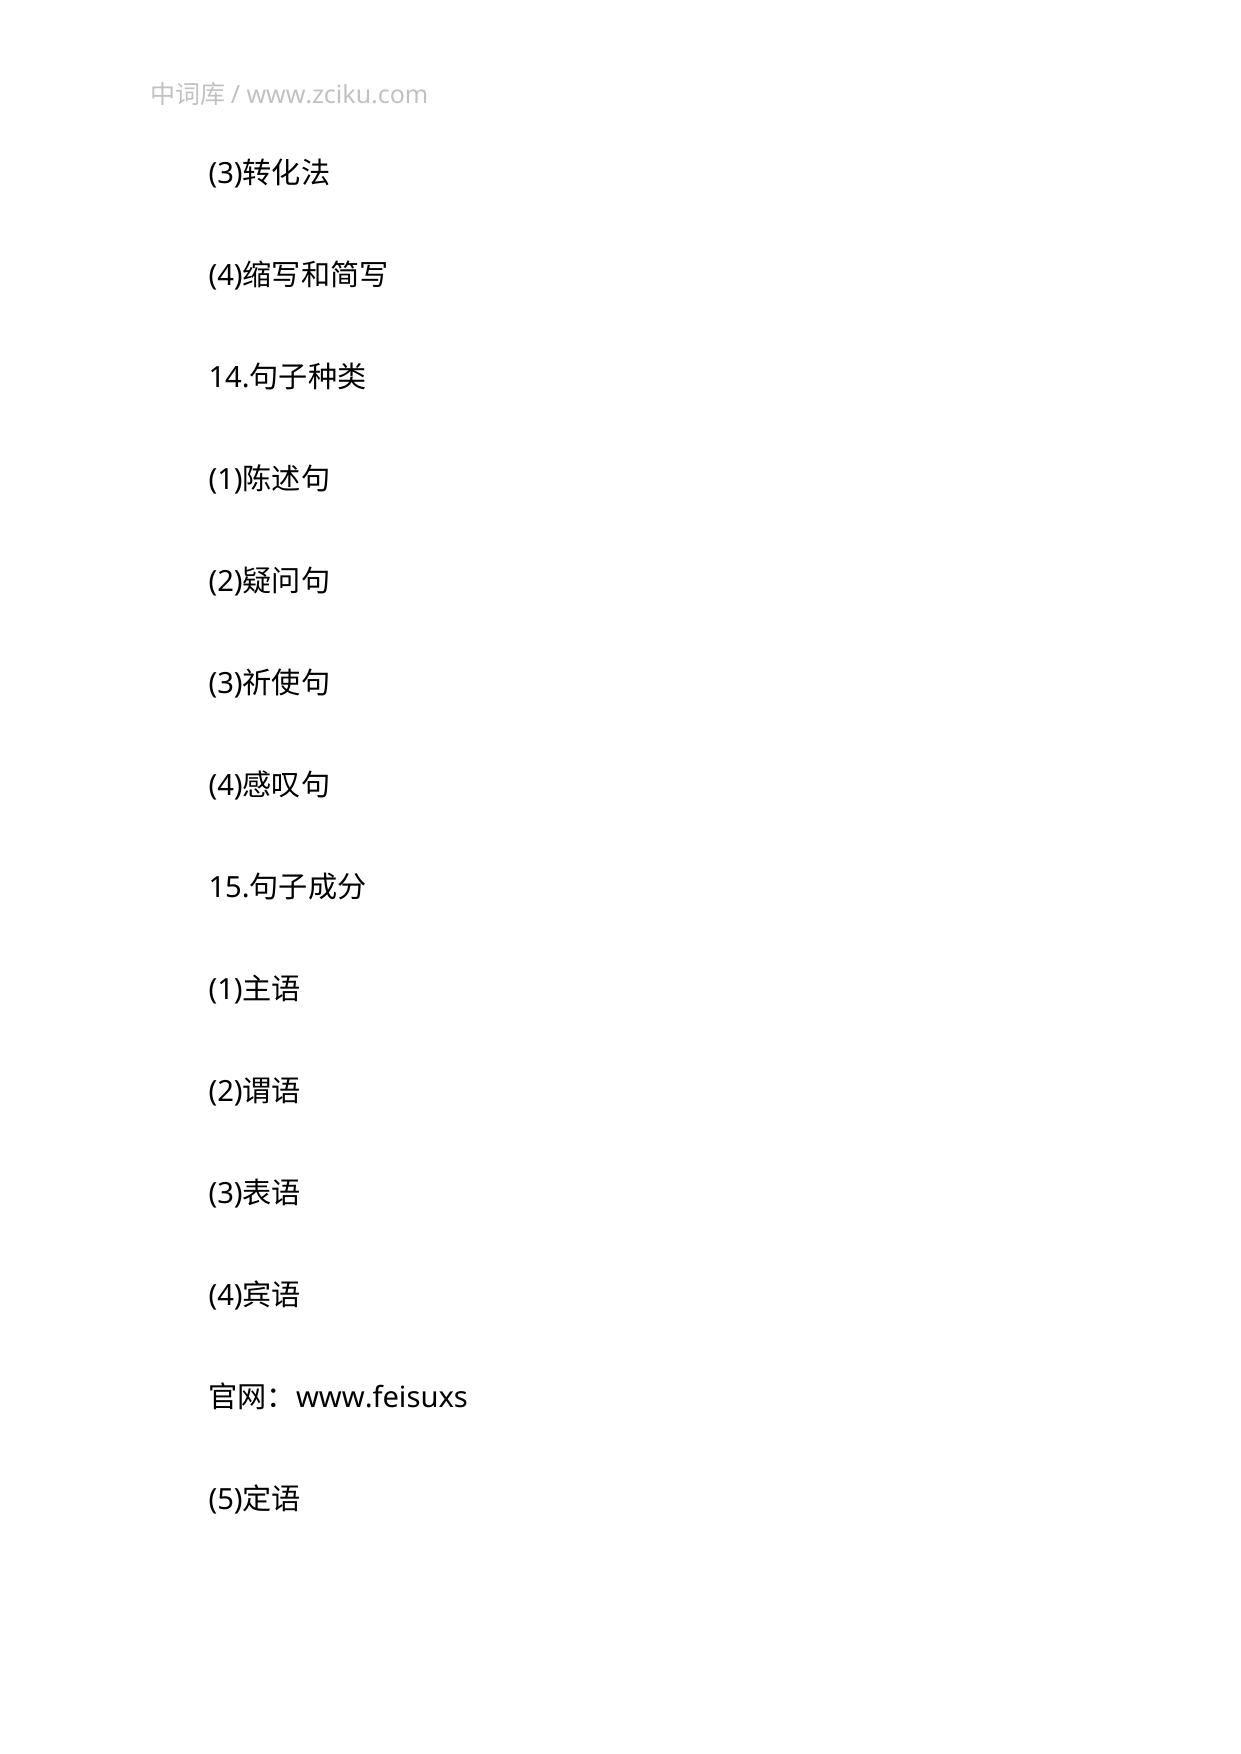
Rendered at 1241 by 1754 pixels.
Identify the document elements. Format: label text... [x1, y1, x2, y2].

text (2)谓语 [150, 1068, 1090, 1110]
text (4)缩写和简写 [150, 252, 1090, 294]
text (5)定语 [150, 1476, 1090, 1518]
text (1)陈述句 [150, 456, 1090, 498]
text 官网：www.feisuxs [150, 1374, 1090, 1416]
text (3)转化法 [150, 150, 1090, 192]
text (3)祈使句 [150, 660, 1090, 702]
text (3)表语 [150, 1170, 1090, 1212]
text (2)疑问句 [150, 558, 1090, 600]
text 14.句子种类 [150, 354, 1090, 396]
text (1)主语 [150, 966, 1090, 1008]
text (4)宾语 [150, 1272, 1090, 1314]
text (4)感叹句 [150, 762, 1090, 804]
text 15.句子成分 [150, 864, 1090, 906]
